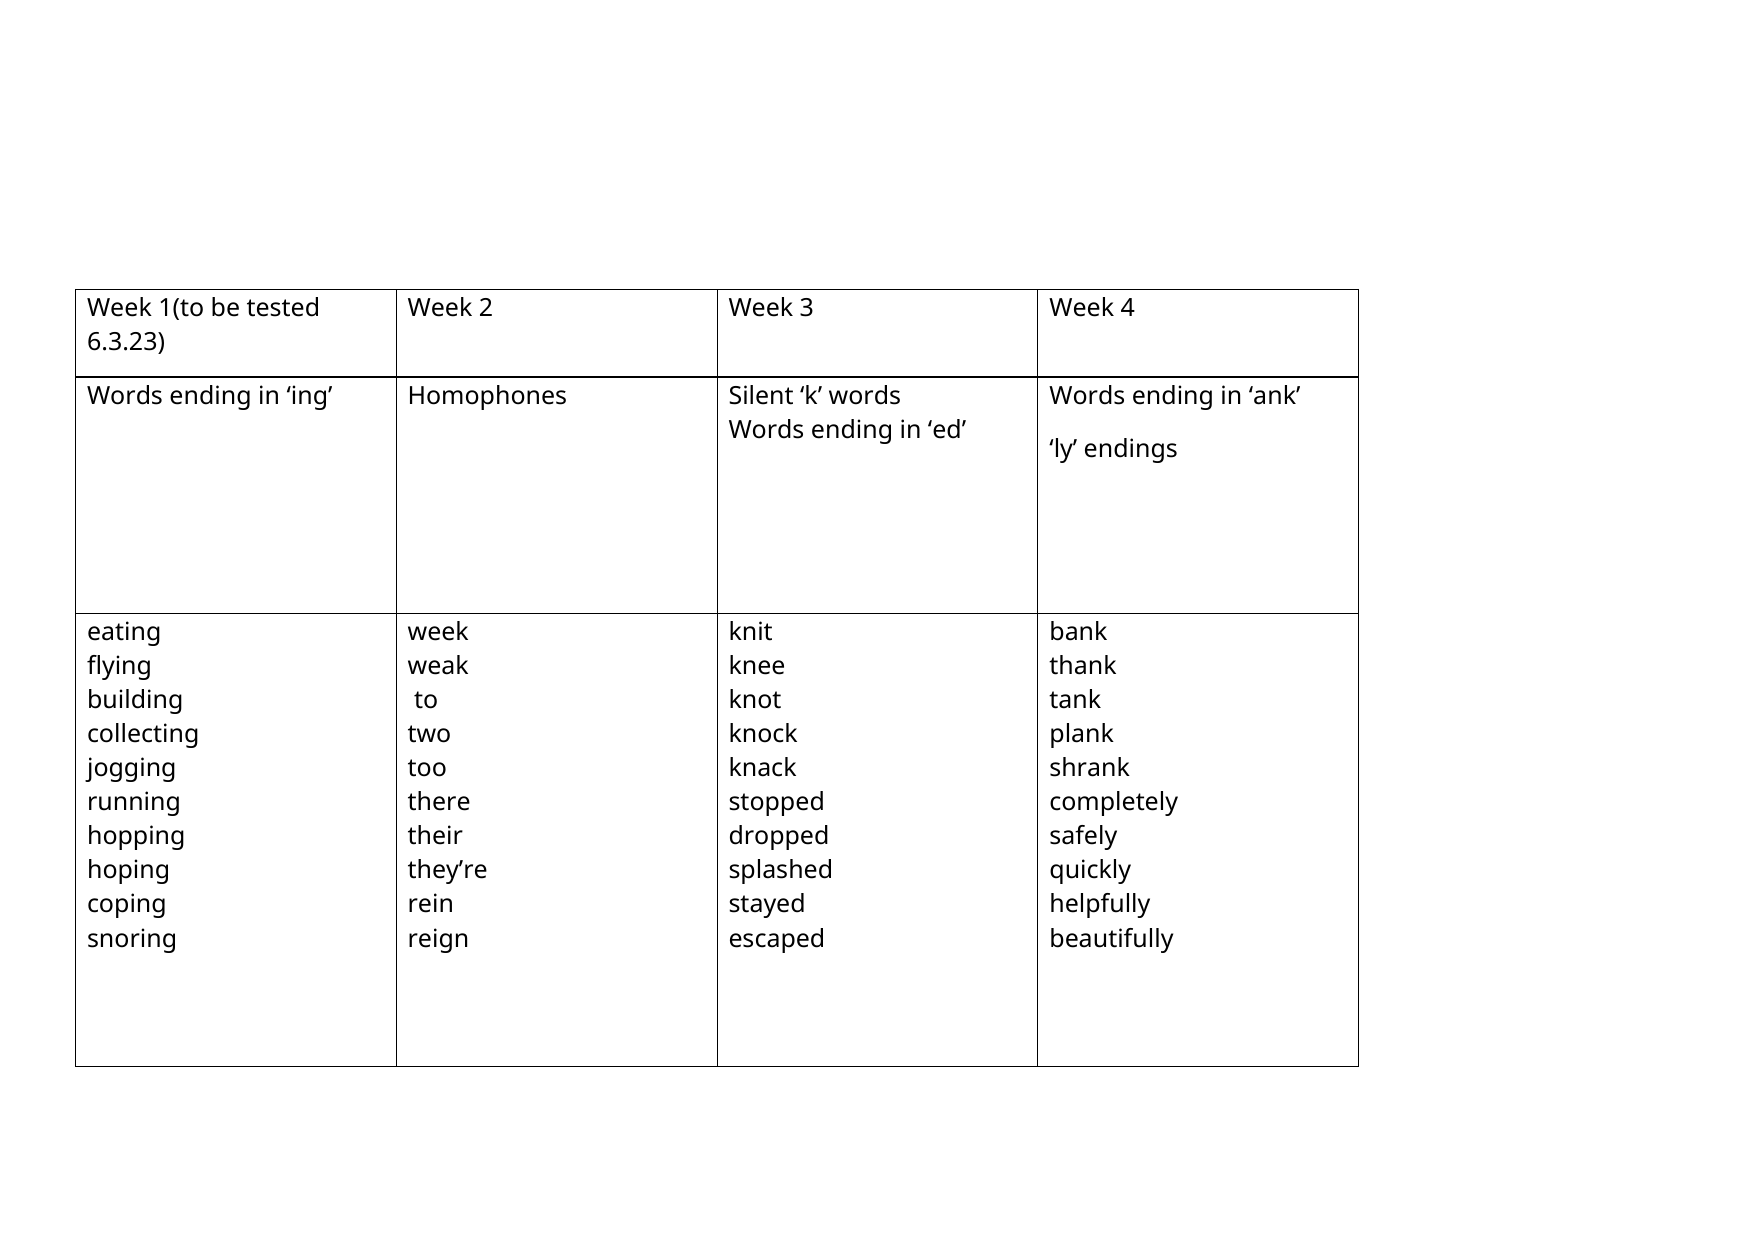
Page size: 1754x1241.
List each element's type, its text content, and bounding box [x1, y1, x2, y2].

table_cell eating flying building collecting jogging running hopping hoping coping snoring [76, 614, 396, 1066]
table_cell Words ending in ‘ank’ ‘ly’ endings [1038, 378, 1358, 613]
table_cell Homophones [397, 378, 717, 613]
table_header Week 3 [718, 290, 1037, 376]
table_header Week 4 [1038, 290, 1358, 376]
table_cell week weak to two too there their they’re rein reign [397, 614, 717, 1066]
table_cell knit knee knot knock knack stopped dropped splashed stayed escaped [718, 614, 1037, 1066]
table_header Week 2 [397, 290, 717, 376]
table_cell Silent ‘k’ words Words ending in ‘ed’ [718, 378, 1037, 613]
table_cell Words ending in ‘ing’ [76, 378, 396, 613]
table_cell bank thank tank plank shrank completely safely quickly helpfully beautifully [1038, 614, 1358, 1066]
table_header Week 1(to be tested 6.3.23) [76, 290, 396, 376]
